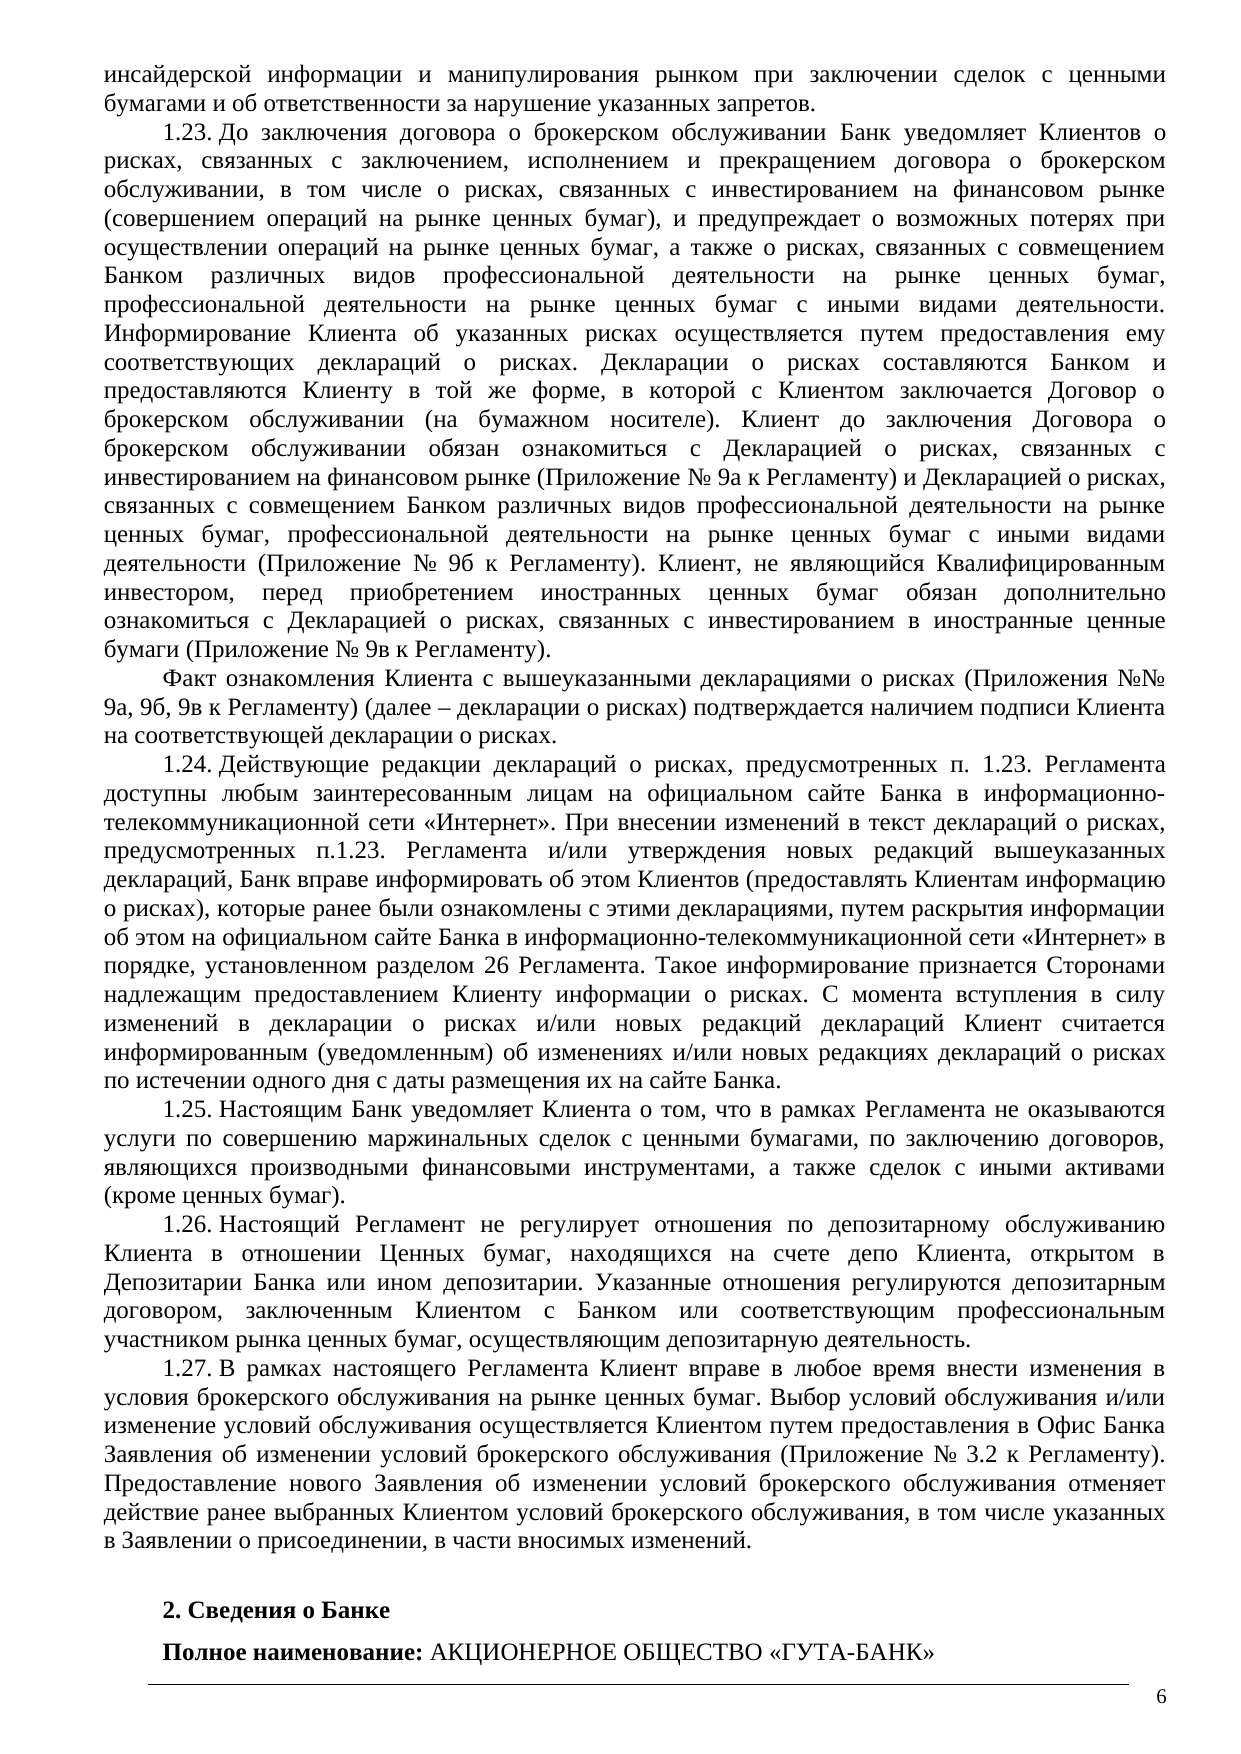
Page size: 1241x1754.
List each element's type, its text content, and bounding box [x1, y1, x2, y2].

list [103, 59, 1166, 117]
subtitle Сведения о Банке [162, 1595, 1166, 1624]
list Полное наименование: АКЦИОНЕРНОЕ ОБЩЕСТВО «ГУТА-БАНК» [103, 1637, 1166, 1665]
list Настоящим Банк уведомляет Клиента о том, что в рамках Регламента не оказываются услуги по совершению маржинальных сделок с ценными бумагами, по заключению договоров, являющихся производными финансовыми инструментами, а также сделок с иными активами (кроме ценных бумаг). [103, 1094, 1166, 1209]
list До заключения договора о брокерском обслуживании Банк уведомляет Клиентов о рисках, связанных с заключением, исполнением и прекращением договора о брокерском обслуживании, в том числе о рисках, связанных с инвестированием на финансовом рынке (совершением операций на рынке ценных бумаг), и предупреждает о возможных потерях при осуществлении операций на рынке ценных бумаг, а также о рисках, связанных с совмещением Банком различных видов профессиональной деятельности на рынке ценных бумаг, профессиональной деятельности на рынке ценных бумаг с иными видами деятельности. Информирование Клиента об указанных рисках осуществляется путем предоставления ему соответствующих деклараций о рисках. Декларации о рисках составляются Банком и предоставляются Клиенту в той же форме, в которой с Клиентом заключается Договор о брокерском обслуживании (на бумажном носителе). Клиент до заключения Договора о брокерском обслуживании обязан ознакомиться с Декларацией о рисках, связанных с инвестированием на финансовом рынке (Приложение № 9а к Регламенту) и Декларацией о рисках, связанных с совмещением Банком различных видов профессиональной деятельности на рынке ценных бумаг, профессиональной деятельности на рынке ценных бумаг с иными видами деятельности (Приложение № 9б к Регламенту). Клиент, не являющийся Квалифицированным инвестором, перед приобретением иностранных ценных бумаг обязан дополнительно ознакомиться с Декларацией о рисках, связанных с инвестированием в иностранные ценные бумаги (Приложение № 9в к Регламенту). [103, 117, 1166, 663]
list Настоящий Регламент не регулирует отношения по депозитарному обслуживанию Клиента в отношении Ценных бумаг, находящихся на счете депо Клиента, открытом в Депозитарии Банка или ином депозитарии. Указанные отношения регулируются депозитарным договором, заключенным Клиентом с Банком или соответствующим профессиональным участником рынка ценных бумаг, осуществляющим депозитарную деятельность. [103, 1209, 1166, 1353]
list В рамках настоящего Регламента Клиент вправе в любое время внести изменения в условия брокерского обслуживания на рынке ценных бумаг. Выбор условий обслуживания и/или изменение условий обслуживания осуществляется Клиентом путем предоставления в Офис Банка Заявления об изменении условий брокерского обслуживания (Приложение № 3.2 к Регламенту). Предоставление нового Заявления об изменении условий брокерского обслуживания отменяет действие ранее выбранных Клиентом условий брокерского обслуживания, в том числе указанных в Заявлении о присоединении, в части вносимых изменений. [103, 1353, 1166, 1554]
list Действующие редакции деклараций о рисках, предусмотренных п. 1.23. Регламента доступны любым заинтересованным лицам на официальном сайте Банка в информационно-телекоммуникационной сети «Интернет». При внесении изменений в текст деклараций о рисках, предусмотренных п.1.23. Регламента и/или утверждения новых редакций вышеуказанных деклараций, Банк вправе информировать об этом Клиентов (предоставлять Клиентам информацию о рисках), которые ранее были ознакомлены с этими декларациями, путем раскрытия информации об этом на официальном сайте Банка в информационно-телекоммуникационной сети «Интернет» в порядке, установленном разделом 26 Регламента. Такое информирование признается Сторонами надлежащим предоставлением Клиенту информации о рисках. С момента вступления в силу изменений в декларации о рисках и/или новых редакций деклараций Клиент считается информированным (уведомленным) об изменениях и/или новых редакциях деклараций о рисках по истечении одного дня с даты размещения их на сайте Банка. [103, 749, 1166, 1094]
text Факт ознакомления Клиента с вышеуказанными декларациями о рисках (Приложения №№ 9а, 9б, 9в к Регламенту) (далее – декларации о рисках) подтверждается наличием подписи Клиента на соответствующей декларации о рисках. [103, 663, 1166, 749]
